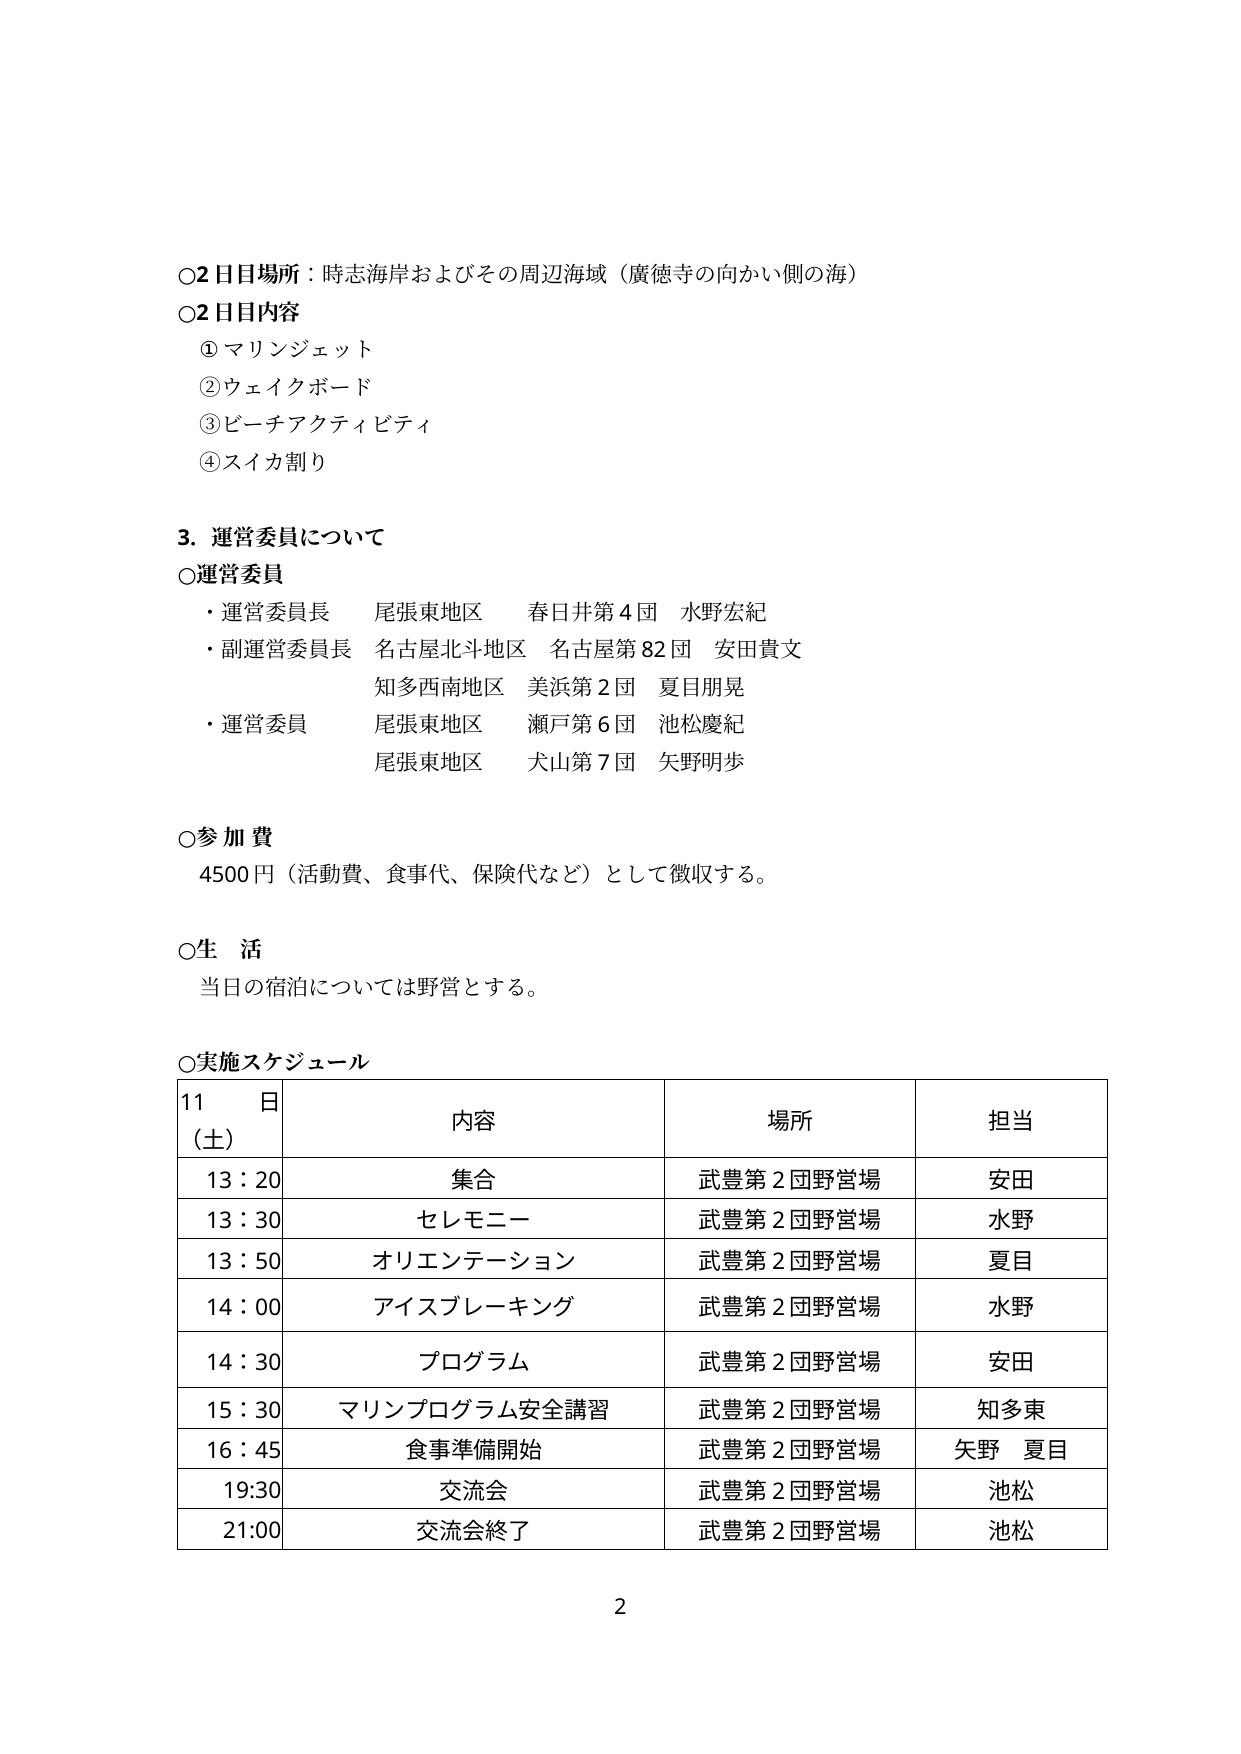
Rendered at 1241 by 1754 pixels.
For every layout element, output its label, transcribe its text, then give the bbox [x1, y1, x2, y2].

table_cell 武豊第2団野営場 [665, 1199, 915, 1238]
table_cell 13：20 [178, 1158, 282, 1197]
text ○生活 [177, 929, 1063, 967]
text ・副運営委員長 名古屋北斗地区 名古屋第82団 安田貴文 [177, 629, 1063, 667]
table_cell 武豊第2団野営場 [665, 1158, 915, 1197]
table_cell 武豊第2団野営場 [665, 1332, 915, 1387]
table_cell 池松 [916, 1469, 1107, 1508]
table_cell 知多東 [916, 1388, 1107, 1427]
table_cell 16：45 [178, 1429, 282, 1468]
table_cell 交流会 [283, 1469, 664, 1508]
text ①マリンジェット [177, 329, 1063, 367]
table_cell 13：50 [178, 1239, 282, 1278]
text ○参加費 [177, 817, 1063, 854]
table_cell プログラム [283, 1332, 664, 1387]
text ○2日目内容 [177, 292, 1063, 329]
table_cell 武豊第2団野営場 [665, 1279, 915, 1331]
text 4500円（活動費、食事代、保険代など）として徴収する。 [177, 854, 1063, 892]
table_cell 武豊第2団野営場 [665, 1429, 915, 1468]
table_cell 15：30 [178, 1388, 282, 1427]
table_cell 21:00 [178, 1509, 282, 1548]
table_cell アイスブレーキング [283, 1279, 664, 1331]
table_cell 安田 [916, 1332, 1107, 1387]
text ○2日目場所：時志海岸およびその周辺海域（廣徳寺の向かい側の海） [177, 254, 1063, 292]
table_cell オリエンテーション [283, 1239, 664, 1278]
text ・運営委員 尾張東地区 瀬戸第6団 池松慶紀 [177, 704, 1063, 742]
text 3．運営委員について [177, 517, 1063, 554]
table_cell 安田 [916, 1158, 1107, 1197]
text ・運営委員長 尾張東地区 春日井第4団 水野宏紀 [177, 592, 1063, 629]
table_cell 水野 [916, 1279, 1107, 1331]
table_header 内容 [283, 1080, 664, 1157]
table_cell セレモニー [283, 1199, 664, 1238]
text ②ウェイクボード [177, 367, 1063, 404]
text ④スイカ割り [177, 442, 1063, 479]
table_cell 19:30 [178, 1469, 282, 1508]
table_cell 池松 [916, 1509, 1107, 1548]
text 知多西南地区 美浜第2団 夏目朋晃 [177, 667, 1063, 704]
table_header 11日（土） [178, 1080, 282, 1157]
text 尾張東地区 犬山第7団 矢野明歩 [177, 742, 1063, 779]
table_cell 武豊第2団野営場 [665, 1469, 915, 1508]
table_cell 矢野 夏目 [916, 1429, 1107, 1468]
table_header 場所 [665, 1080, 915, 1157]
table_cell 武豊第2団野営場 [665, 1509, 915, 1548]
table_cell 交流会終了 [283, 1509, 664, 1548]
table_cell 食事準備開始 [283, 1429, 664, 1468]
text ③ビーチアクティビティ [177, 404, 1063, 442]
table_cell 夏目 [916, 1239, 1107, 1278]
text ○実施スケジュール [177, 1042, 1063, 1079]
table_cell マリンプログラム安全講習 [283, 1388, 664, 1427]
table_cell 14：00 [178, 1279, 282, 1331]
table_cell 水野 [916, 1199, 1107, 1238]
table_header 担当 [916, 1080, 1107, 1157]
table_cell 13：30 [178, 1199, 282, 1238]
text ○運営委員 [177, 554, 1063, 592]
table_cell 14：30 [178, 1332, 282, 1387]
table_cell 武豊第2団野営場 [665, 1239, 915, 1278]
table_cell 武豊第2団野営場 [665, 1388, 915, 1427]
text 当日の宿泊については野営とする。 [177, 967, 1063, 1004]
table_cell 集合 [283, 1158, 664, 1197]
